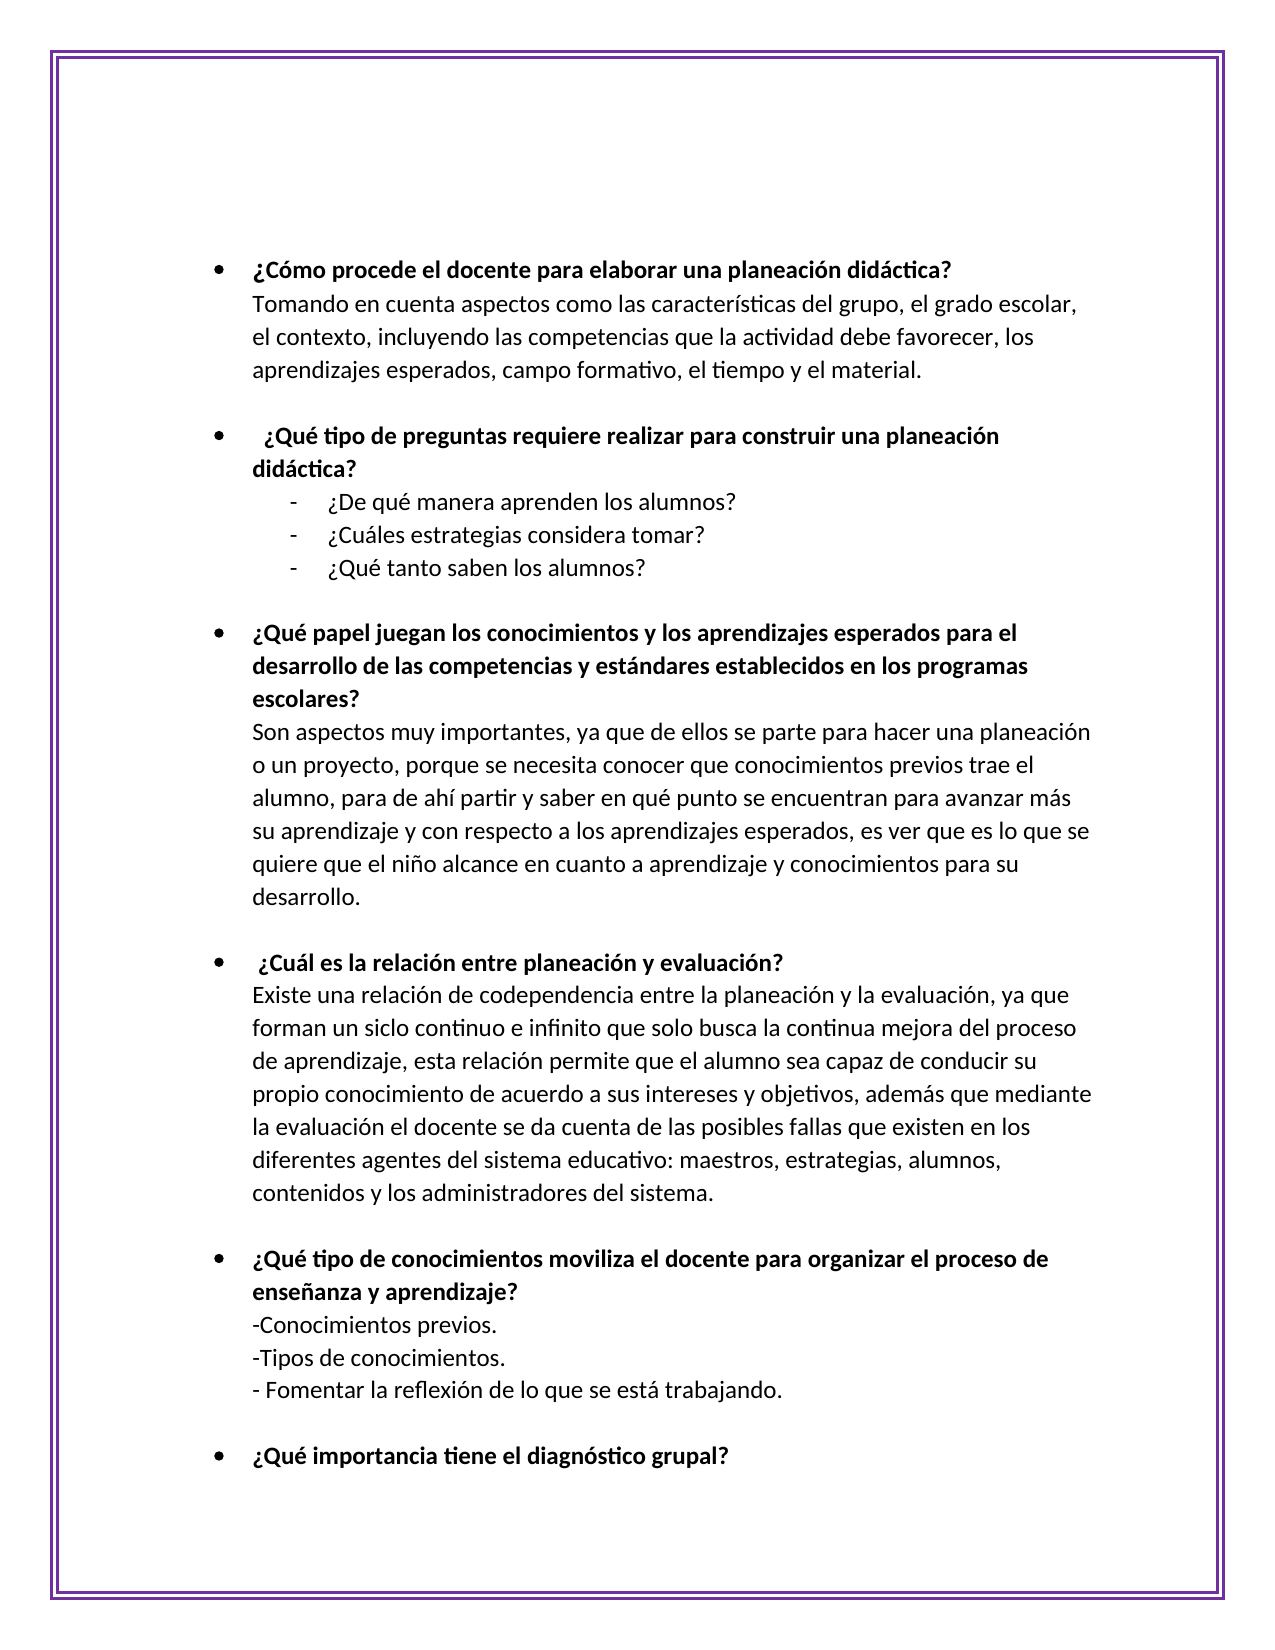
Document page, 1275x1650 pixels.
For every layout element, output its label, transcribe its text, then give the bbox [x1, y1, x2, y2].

list Son aspectos muy importantes, ya que de ellos se parte para hacer una planeación o un proyecto, porque se necesita conocer que conocimientos previos trae el alumno, para de ahí partir y saber en qué punto se encuentran para avanzar más su aprendizaje y con respecto a los aprendizajes esperados, es ver que es lo que se quiere que el niño alcance en cuanto a aprendizaje y conocimientos para su desarrollo. [252, 716, 1098, 911]
list -Tipos de conocimientos. [252, 1342, 1098, 1372]
list Tomando en cuenta aspectos como las características del grupo, el grado escolar, el contexto, incluyendo las competencias que la actividad debe favorecer, los aprendizajes esperados, campo formativo, el tiempo y el material. [252, 288, 1098, 385]
list ¿Qué tipo de preguntas requiere realizar para construir una planeación didáctica? [214, 420, 1098, 483]
list -Conocimientos previos. [252, 1309, 1098, 1339]
list ¿Qué papel juegan los conocimientos y los aprendizajes esperados para el desarrollo de las competencias y estándares establecidos en los programas escolares? [214, 617, 1098, 714]
list - Fomentar la reflexión de lo que se está trabajando. [252, 1374, 1098, 1405]
list ¿Cuál es la relación entre planeación y evaluación? [214, 947, 1098, 977]
list ¿Qué tanto saben los alumnos? [289, 552, 1098, 582]
list ¿Cuáles estrategias considera tomar? [289, 519, 1098, 549]
list ¿Cómo procede el docente para elaborar una planeación didáctica? [214, 250, 1098, 286]
list Existe una relación de codependencia entre la planeación y la evaluación, ya que forman un siclo continuo e infinito que solo busca la continua mejora del proceso de aprendizaje, esta relación permite que el alumno sea capaz de conducir su propio conocimiento de acuerdo a sus intereses y objetivos, además que mediante la evaluación el docente se da cuenta de las posibles fallas que existen en los diferentes agentes del sistema educativo: maestros, estrategias, alumnos, contenidos y los administradores del sistema. [252, 979, 1098, 1208]
list ¿Qué tipo de conocimientos moviliza el docente para organizar el proceso de enseñanza y aprendizaje? [214, 1243, 1098, 1306]
list ¿Qué importancia tiene el diagnóstico grupal? [214, 1440, 1098, 1471]
list ¿De qué manera aprenden los alumnos? [289, 486, 1098, 516]
